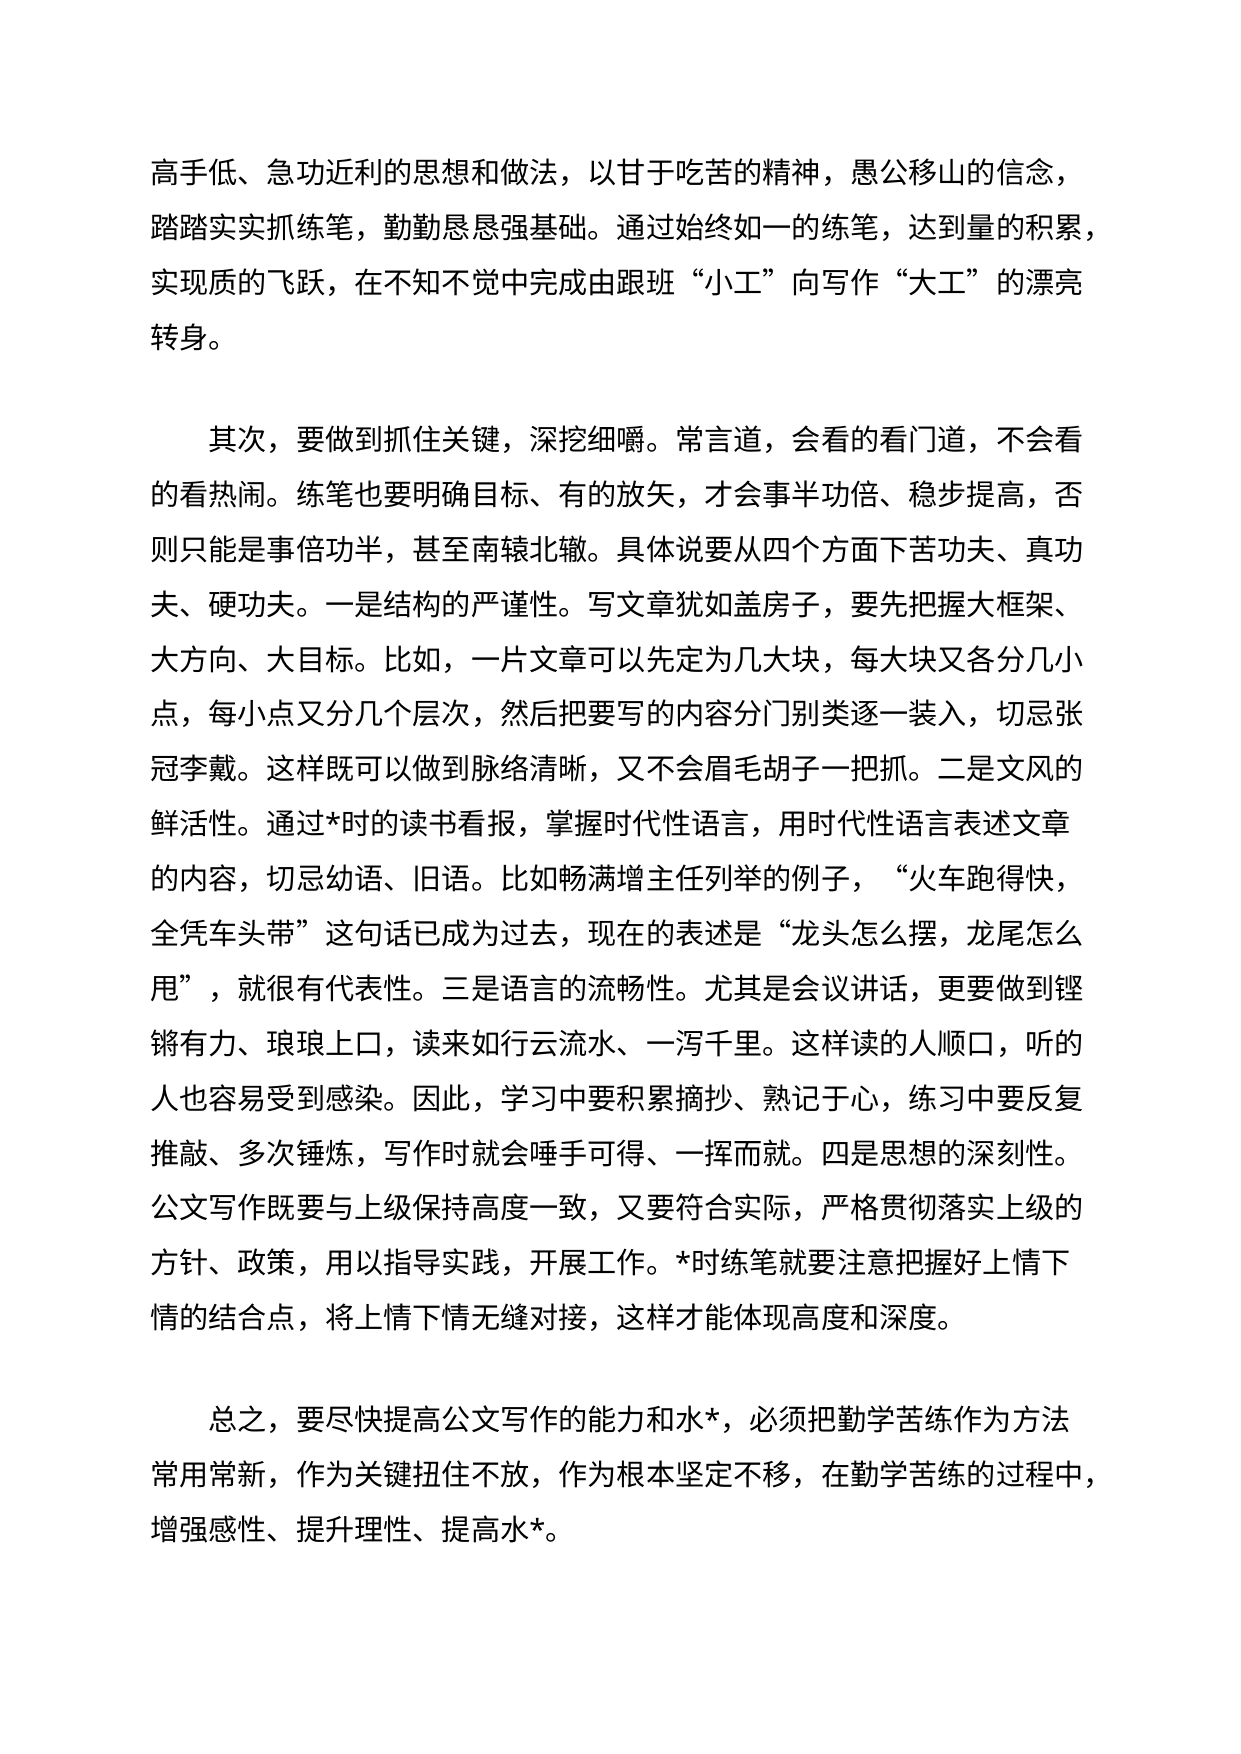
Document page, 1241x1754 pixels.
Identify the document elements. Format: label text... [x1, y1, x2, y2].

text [150, 150, 1090, 357]
text 其次，要做到抓住关键，深挖细嚼。常言道，会看的看门道，不会看的看热闹。练笔也要明确目标、有的放矢，才会事半功倍、稳步提高，否则只能是事倍功半，甚至南辕北辙。具体说要从四个方面下苦功夫、真功夫、硬功夫。一是结构的严谨性。写文章犹如盖房子，要先把握大框架、大方向、大目标。比如，一片文章可以先定为几大块，每大块又各分几小点，每小点又分几个层次，然后把要写的内容分门别类逐一装入，切忌张冠李戴。这样既可以做到脉络清晰，又不会眉毛胡子一把抓。二是文风的鲜活性。通过*时的读书看报，掌握时代性语言，用时代性语言表述文章的内容，切忌幼语、旧语。比如畅满增主任列举的例子，“火车跑得快，全凭车头带”这句话已成为过去，现在的表述是“龙头怎么摆，龙尾怎么甩”，就很有代表性。三是语言的流畅性。尤其是会议讲话，更要做到铿锵有力、琅琅上口，读来如行云流水、一泻千里。这样读的人顺口，听的人也容易受到感染。因此，学习中要积累摘抄、熟记于心，练习中要反复推敲、多次锤炼，写作时就会唾手可得、一挥而就。四是思想的深刻性。公文写作既要与上级保持高度一致，又要符合实际，严格贯彻落实上级的方针、政策，用以指导实践，开展工作。*时练笔就要注意把握好上情下情的结合点，将上情下情无缝对接，这样才能体现高度和深度。 [150, 416, 1090, 1337]
text 总之，要尽快提高公文写作的能力和水*，必须把勤学苦练作为方法常用常新，作为关键扭住不放，作为根本坚定不移，在勤学苦练的过程中，增强感性、提升理性、提高水*。 [150, 1397, 1090, 1549]
